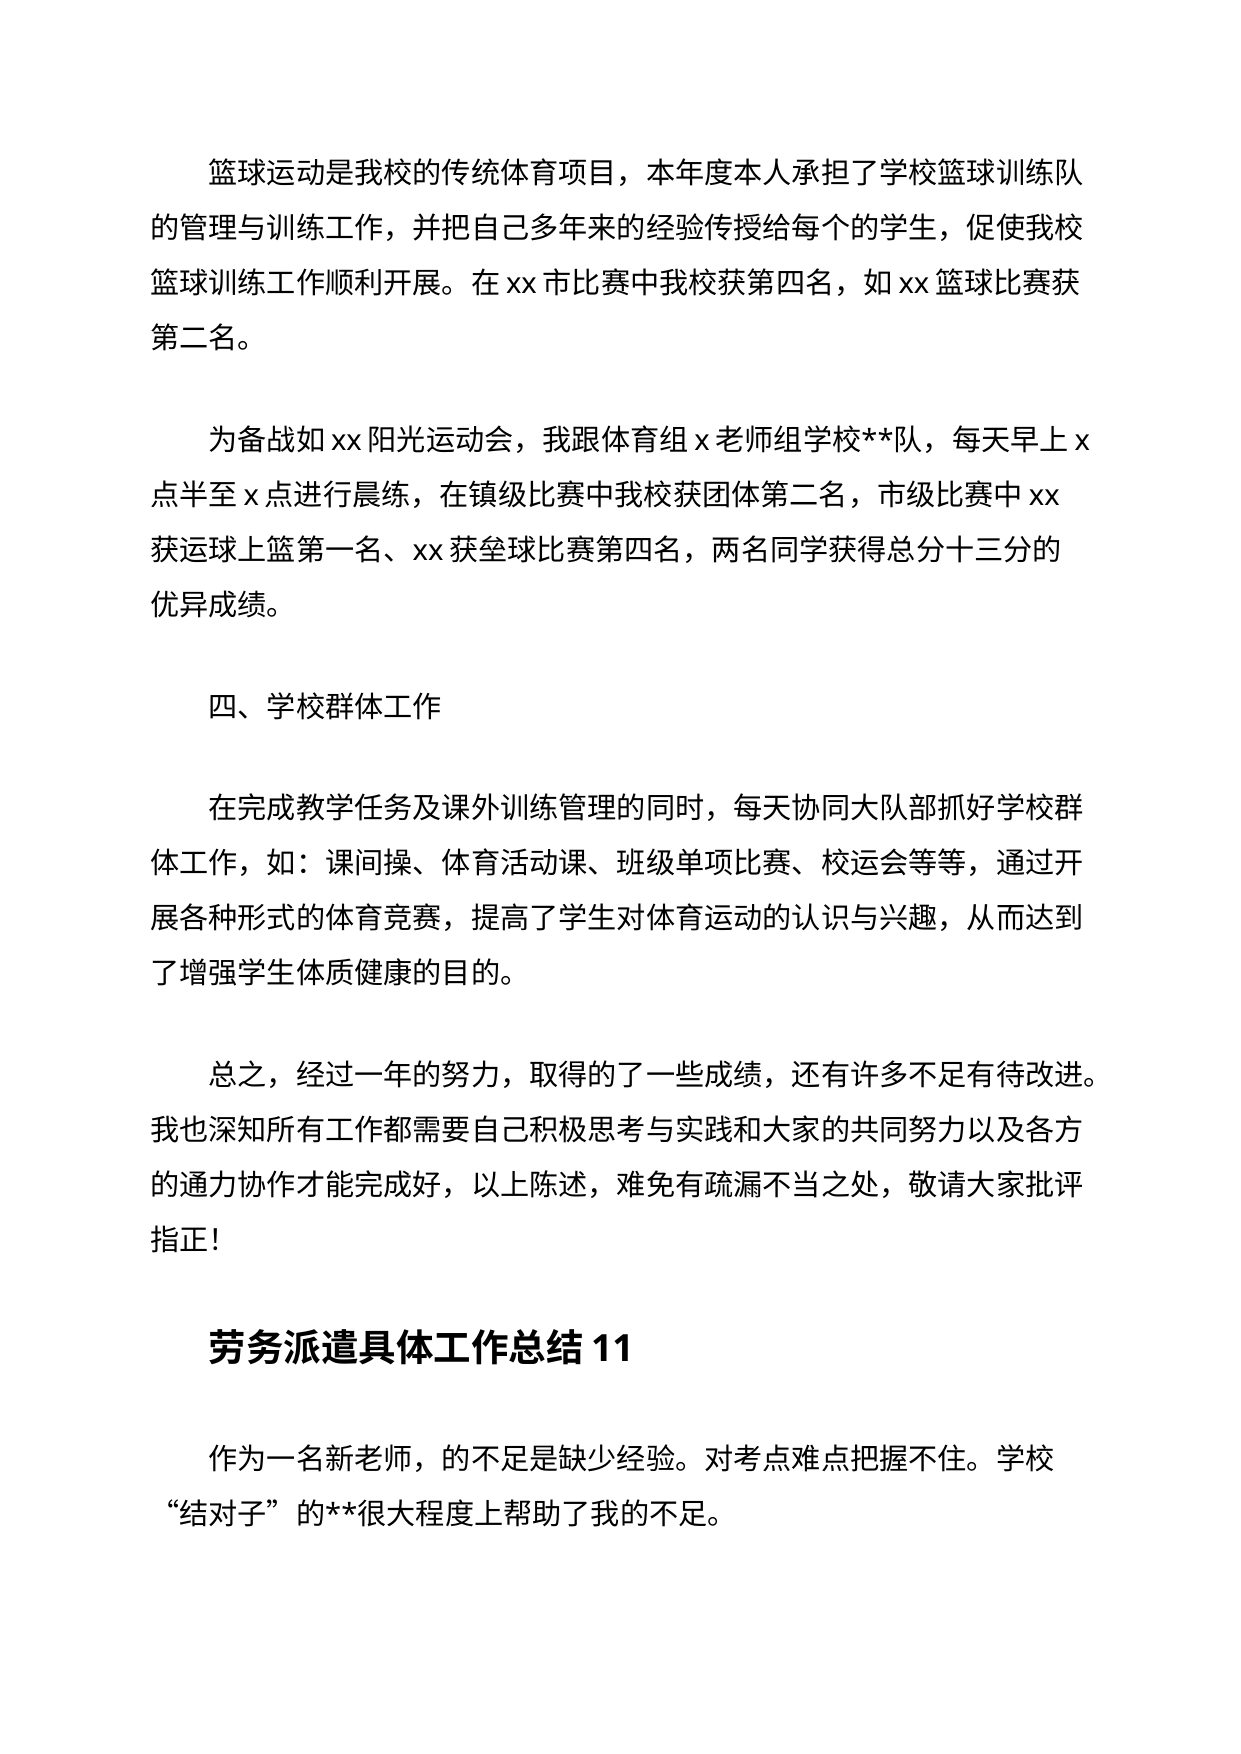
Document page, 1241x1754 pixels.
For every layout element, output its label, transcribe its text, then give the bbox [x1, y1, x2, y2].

text 劳务派遣具体工作总结11 [150, 1318, 1090, 1372]
text 四、学校群体工作 [150, 683, 1090, 726]
text 总之，经过一年的努力，取得的了一些成绩，还有许多不足有待改进。我也深知所有工作都需要自己积极思考与实践和大家的共同努力以及各方的通力协作才能完成好，以上陈述，难免有疏漏不当之处，敬请大家批评指正！ [150, 1052, 1090, 1258]
text 在完成教学任务及课外训练管理的同时，每天协同大队部抓好学校群体工作，如：课间操、体育活动课、班级单项比赛、校运会等等，通过开展各种形式的体育竞赛，提高了学生对体育运动的认识与兴趣，从而达到了增强学生体质健康的目的。 [150, 785, 1090, 992]
text 作为一名新老师，的不足是缺少经验。对考点难点把握不住。学校“结对子”的**很大程度上帮助了我的不足。 [150, 1436, 1090, 1533]
text 为备战如xx阳光运动会，我跟体育组x老师组学校**队，每天早上x点半至x点进行晨练，在镇级比赛中我校获团体第二名，市级比赛中xx获运球上篮第一名、xx获垒球比赛第四名，两名同学获得总分十三分的优异成绩。 [150, 417, 1090, 624]
text 篮球运动是我校的传统体育项目，本年度本人承担了学校篮球训练队的管理与训练工作，并把自己多年来的经验传授给每个的学生，促使我校篮球训练工作顺利开展。在xx市比赛中我校获第四名，如xx篮球比赛获第二名。 [150, 150, 1090, 357]
